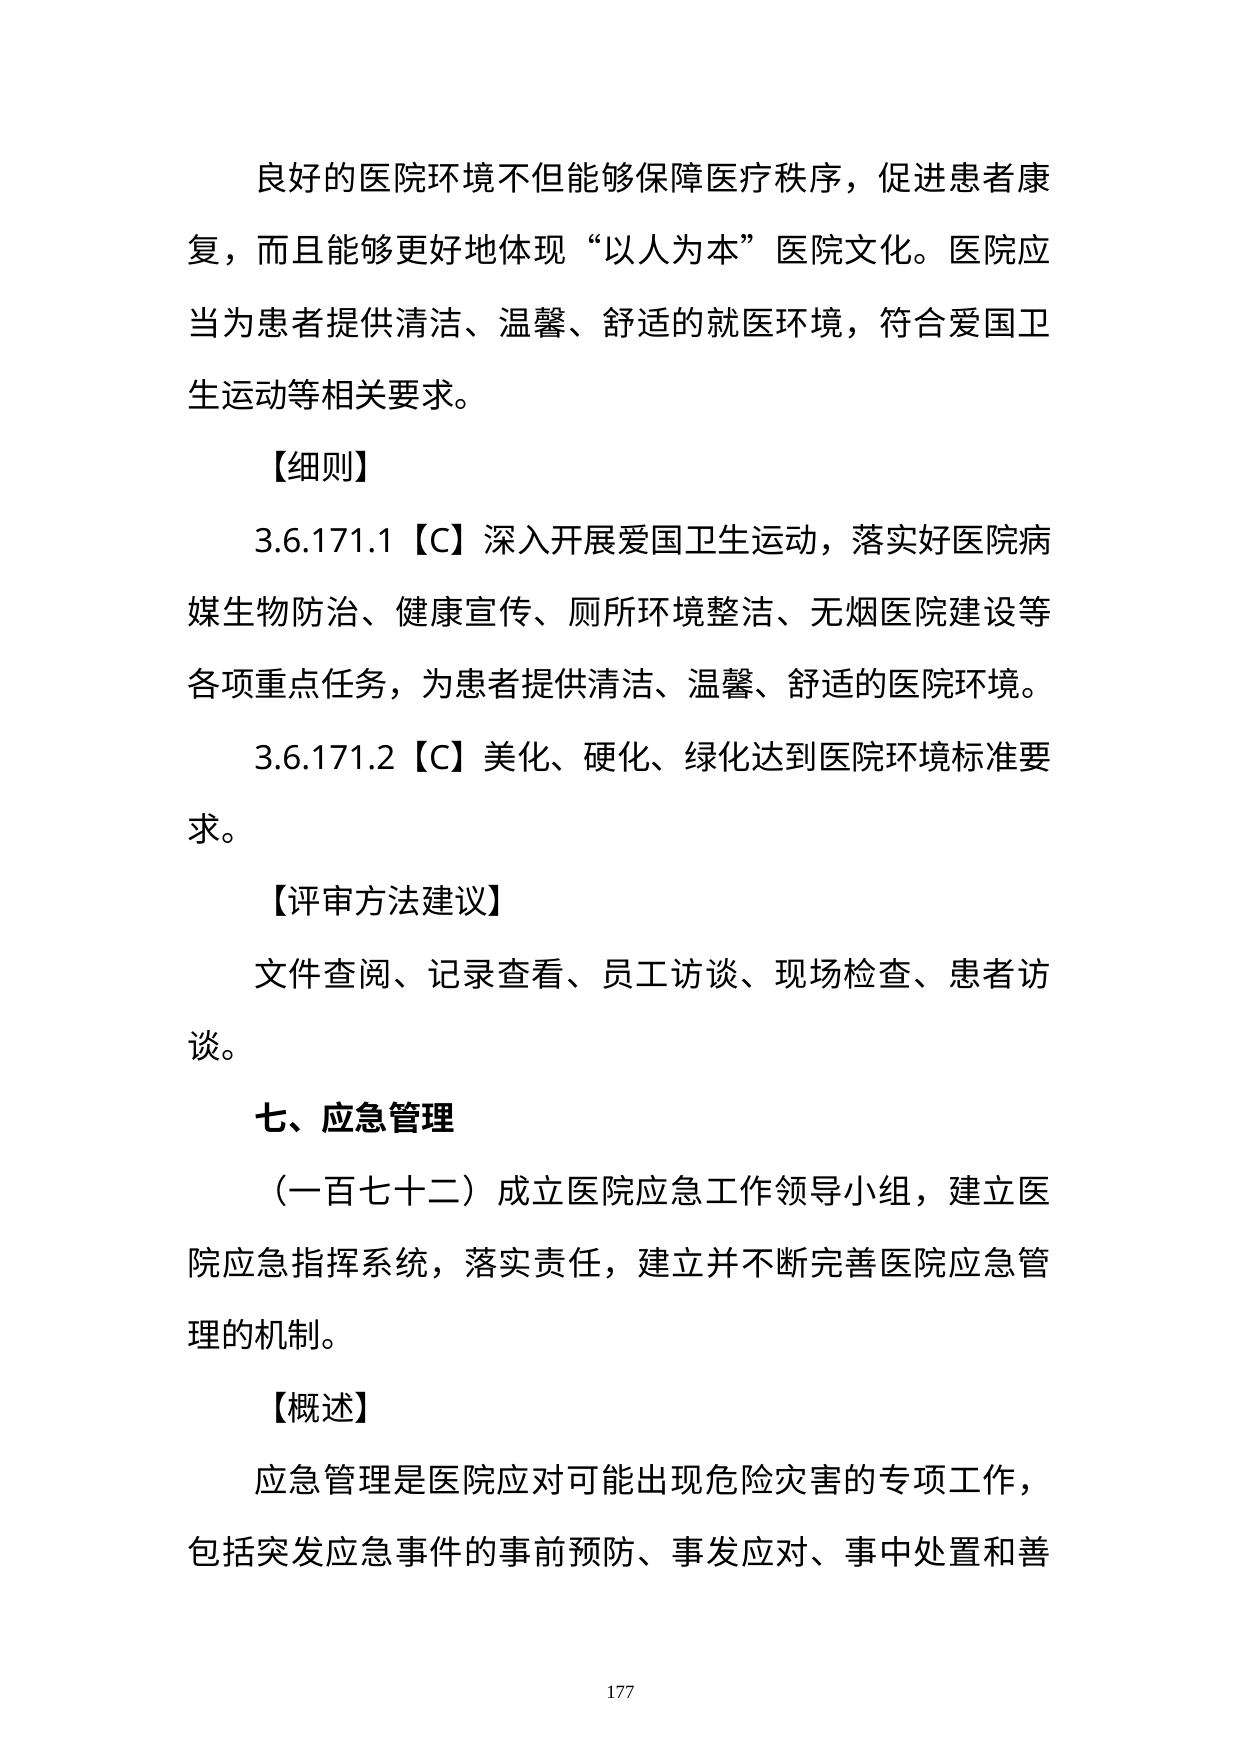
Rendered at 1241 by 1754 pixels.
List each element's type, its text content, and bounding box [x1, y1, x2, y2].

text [187, 1454, 1053, 1574]
text 文件查阅、记录查看、员工访谈、现场检查、患者访谈。 [187, 948, 1053, 1068]
text 3.6.171.2【C】美化、硬化、绿化达到医院环境标准要求。 [187, 731, 1053, 851]
text 七、应急管理 [187, 1092, 1053, 1140]
text 3.6.171.1【C】深入开展爱国卫生运动，落实好医院病媒生物防治、健康宣传、厕所环境整洁、无烟医院建设等各项重点任务，为患者提供清洁、温馨、舒适的医院环境。 [187, 513, 1053, 706]
text 【评审方法建议】 [187, 875, 1053, 923]
text 【概述】 [187, 1381, 1053, 1429]
text 良好的医院环境不但能够保障医疗秩序，促进患者康复，而且能够更好地体现“以人为本”医院文化。医院应当为患者提供清洁、温馨、舒适的就医环境，符合爱国卫生运动等相关要求。 [187, 152, 1053, 417]
text 【细则】 [187, 441, 1053, 489]
text （一百七十二）成立医院应急工作领导小组，建立医院应急指挥系统，落实责任，建立并不断完善医院应急管理的机制。 [187, 1164, 1053, 1357]
